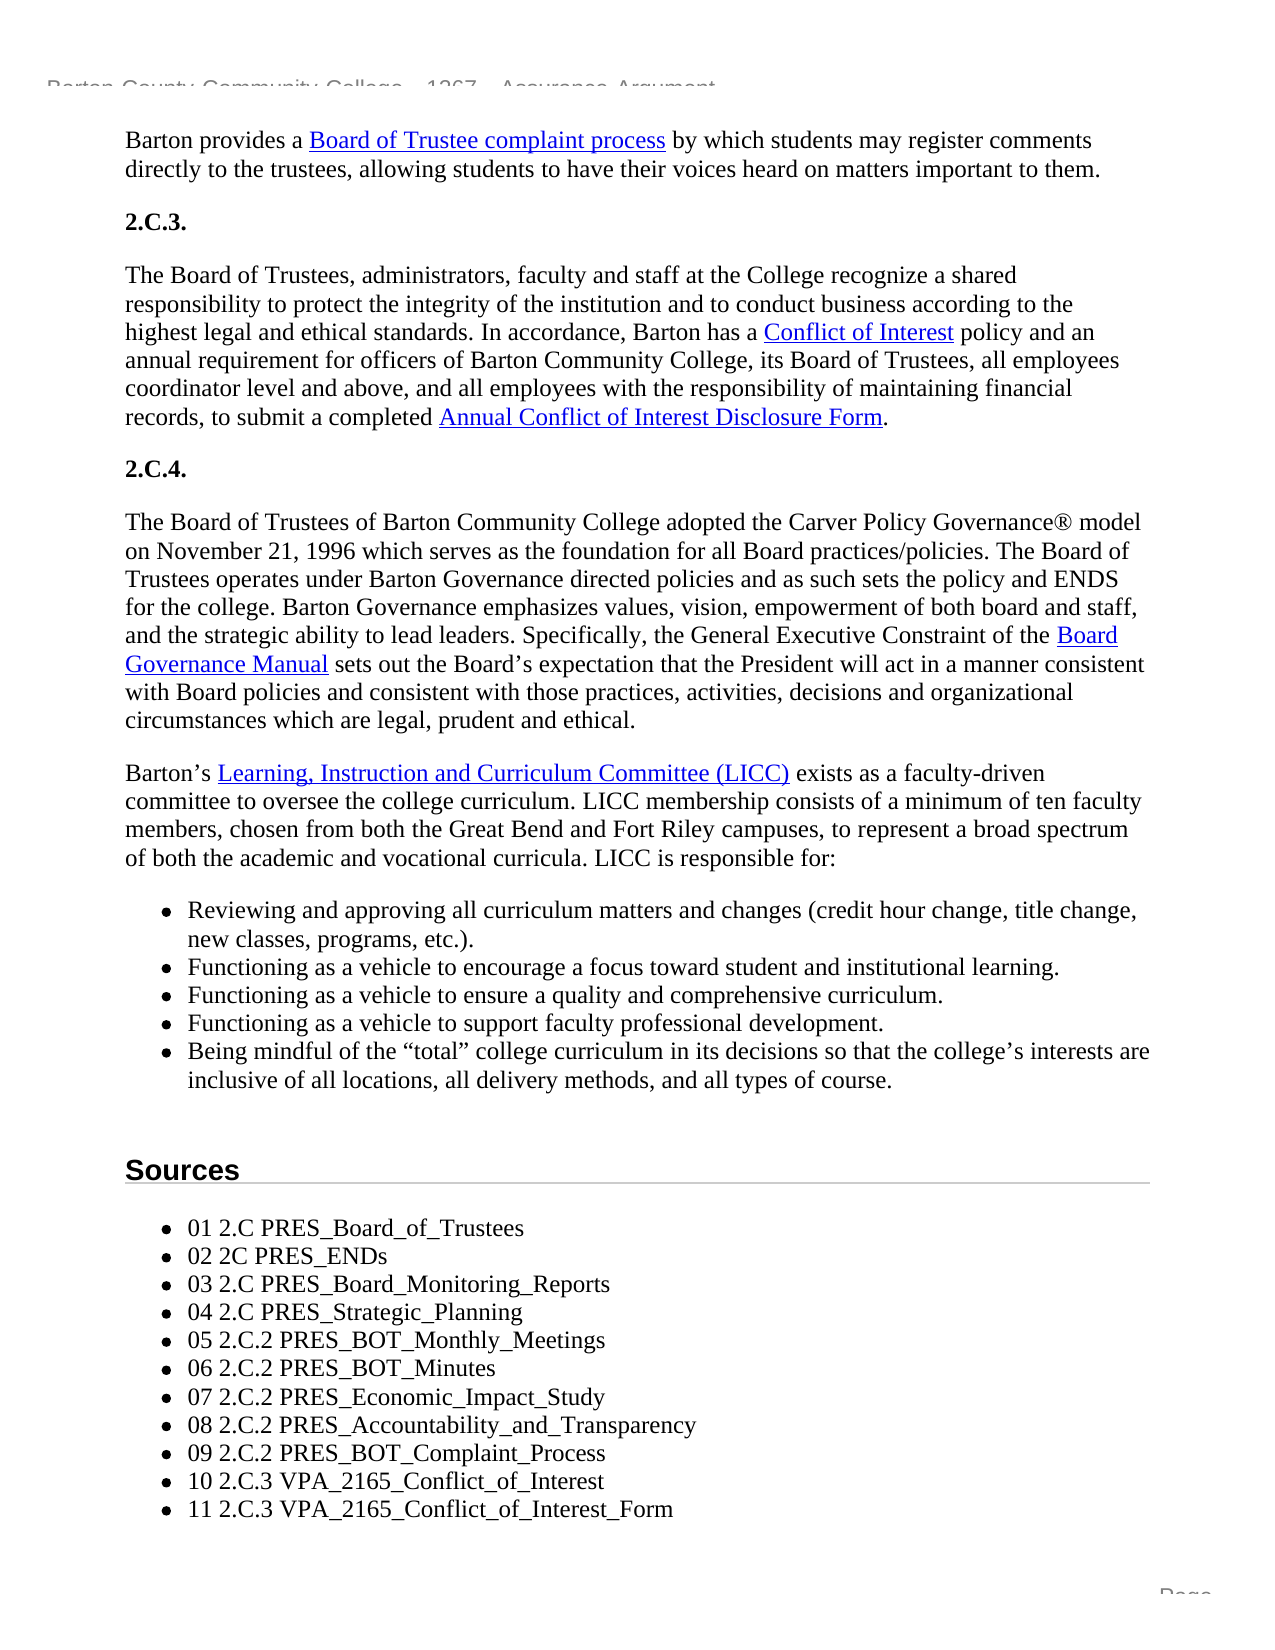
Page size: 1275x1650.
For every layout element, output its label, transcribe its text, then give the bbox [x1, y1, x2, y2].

text Reviewing and approving all curriculum matters and changes (credit hour change, title change, new classes, programs, etc.). [187, 896, 1139, 953]
list 2.C PRES_Board_Monitoring_Reports [187, 1270, 1221, 1298]
subtitle Sources [125, 1153, 1221, 1187]
list 2.C.3 VPA_2165_Conflict_of_Interest_Form [187, 1495, 1221, 1523]
text The Board of Trustees of Barton Community College adopted the Carver Policy Governance® model on November 21, 1996 which serves as the foundation for all Board practices/policies. The Board of Trustees operates under Barton Governance directed policies and as such sets the policy and ENDS for the college. Barton Governance emphasizes values, vision, empowerment of both board and staff, and the strategic ability to lead leaders. Specifically, the General Executive Constraint of the Board Governance Manual sets out the Board’s expectation that the President will act in a manner consistent with Board policies and consistent with those practices, activities, decisions and organizational circumstances which are legal, prudent and ethical. [125, 508, 1147, 734]
list 2.C.3 VPA_2165_Conflict_of_Interest [187, 1467, 1221, 1495]
list 2C PRES_ENDs [187, 1242, 1221, 1270]
text The Board of Trustees, administrators, faculty and staff at the College recognize a shared responsibility to protect the integrity of the institution and to conduct business according to the highest legal and ethical standards. In accordance, Barton has a Conflict of Interest policy and an annual requirement for officers of Barton Community College, its Board of Trustees, all employees coordinator level and above, and all employees with the responsibility of maintaining financial records, to submit a completed Annual Conflict of Interest Disclosure Form. [125, 261, 1122, 430]
text Being mindful of the “total” college curriculum in its decisions so that the college’s interests are inclusive of all locations, all delivery methods, and all types of course. [187, 1037, 1152, 1093]
list 2.C PRES_Strategic_Planning [187, 1298, 1221, 1326]
list 2.C PRES_Board_of_Trustees [187, 1213, 1221, 1242]
text Functioning as a vehicle to encourage a focus toward student and institutional learning. Functioning as a vehicle to ensure a quality and comprehensive curriculum. [187, 953, 1062, 1009]
list 2.C.2 PRES_BOT_Complaint_Process [187, 1439, 1221, 1467]
list 2.C.2 PRES_BOT_Minutes [187, 1354, 1221, 1382]
subtitle 2.C.4. [125, 454, 1221, 483]
list 2.C.2 PRES_Accountability_and_Transparency [187, 1411, 1221, 1439]
text Functioning as a vehicle to support faculty professional development. [187, 1009, 1221, 1037]
list 2.C.2 PRES_Economic_Impact_Study [187, 1382, 1221, 1411]
text Barton’s Learning, Instruction and Curriculum Committee (LICC) exists as a faculty-driven committee to oversee the college curriculum. LICC membership consists of a minimum of ten faculty members, chosen from both the Great Bend and Fort Riley campuses, to represent a broad spectrum of both the academic and vocational curricula. LICC is responsible for: [125, 759, 1149, 872]
text Barton provides a Board of Trustee complaint process by which students may register comments directly to the trustees, allowing students to have their voices heard on matters important to them. [125, 126, 1102, 183]
subtitle 2.C.3. [125, 207, 1221, 236]
list 2.C.2 PRES_BOT_Monthly_Meetings [187, 1326, 1221, 1354]
